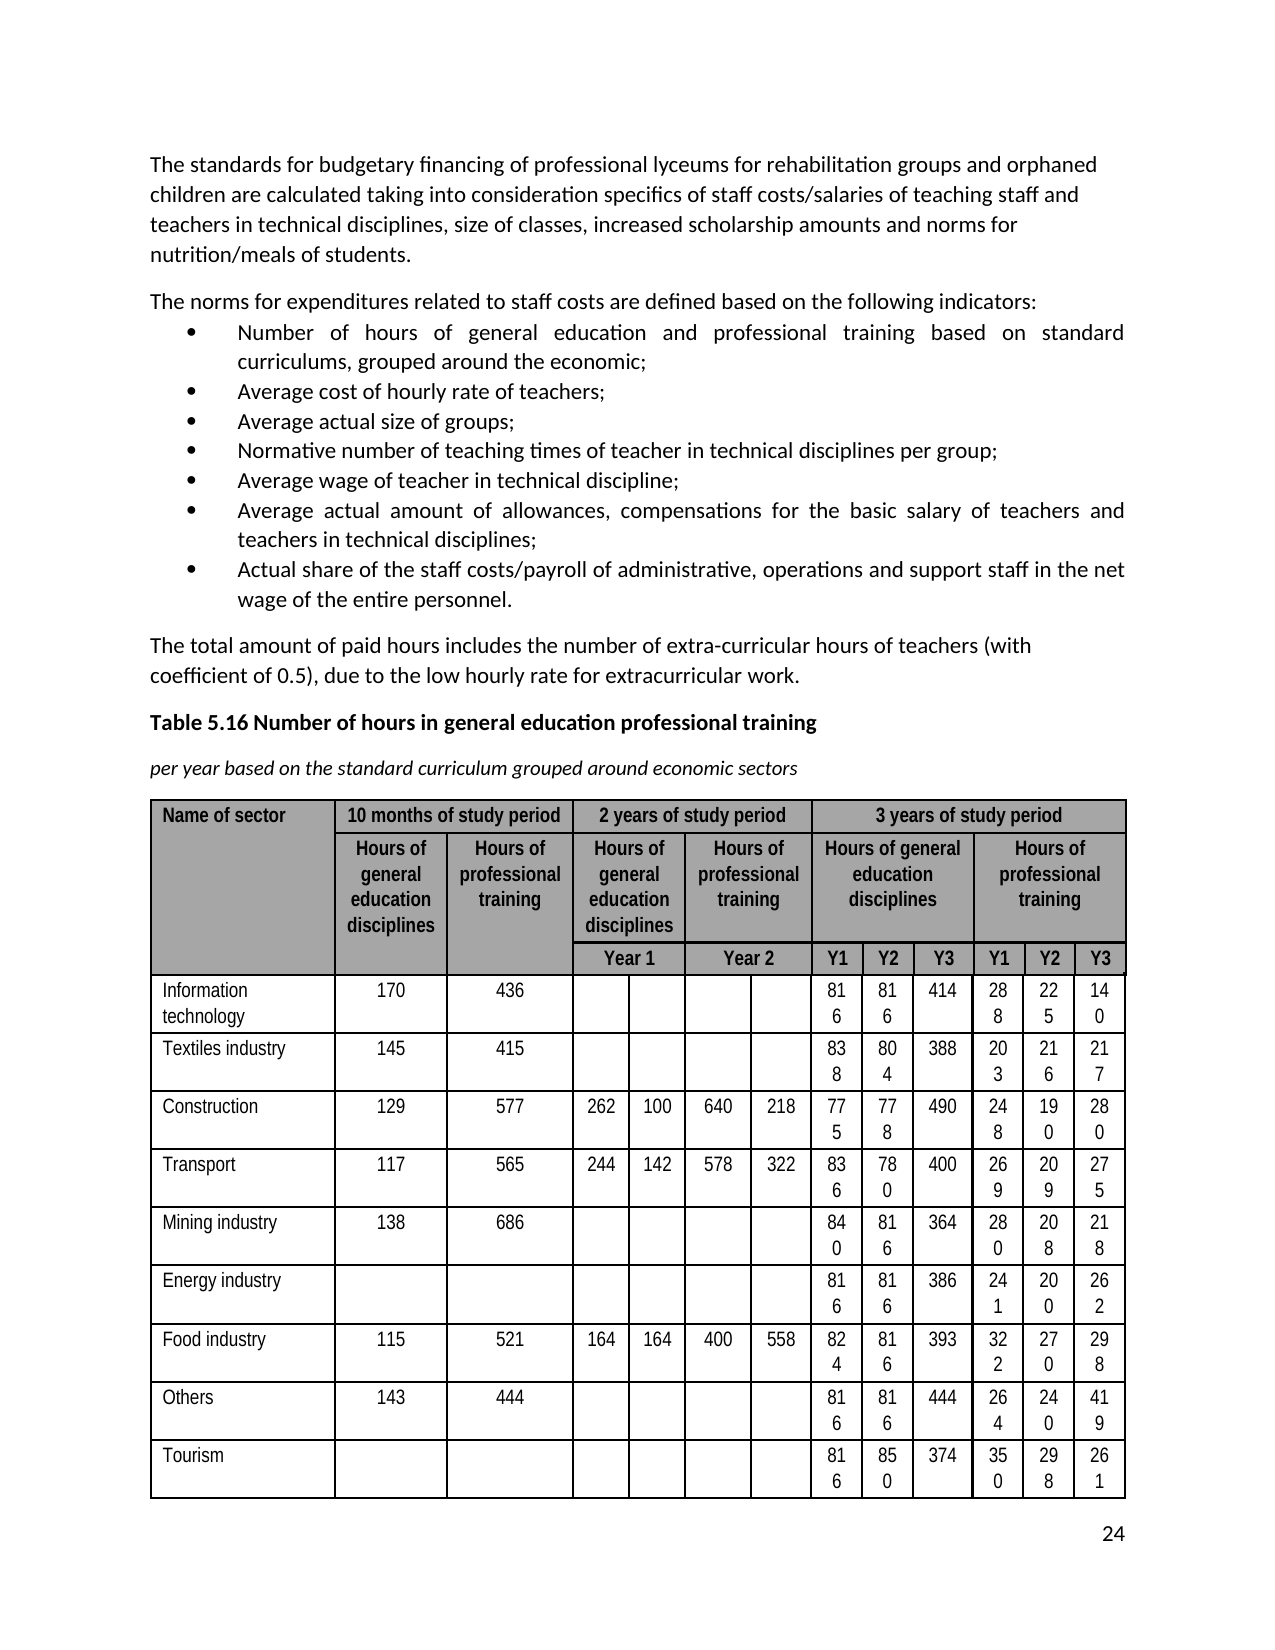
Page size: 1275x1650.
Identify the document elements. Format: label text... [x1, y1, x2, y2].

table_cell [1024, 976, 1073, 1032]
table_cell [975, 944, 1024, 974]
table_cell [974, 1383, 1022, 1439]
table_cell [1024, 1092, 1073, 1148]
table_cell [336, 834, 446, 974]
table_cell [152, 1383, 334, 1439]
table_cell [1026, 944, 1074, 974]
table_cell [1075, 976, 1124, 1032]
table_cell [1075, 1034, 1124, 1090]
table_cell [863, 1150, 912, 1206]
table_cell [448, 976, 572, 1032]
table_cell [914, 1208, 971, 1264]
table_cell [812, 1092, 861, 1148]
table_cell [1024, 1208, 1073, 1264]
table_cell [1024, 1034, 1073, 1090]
list Number of hours of general education and professional training based on standard curriculums, grouped around the economic; [187, 318, 1125, 375]
list Average cost of hourly rate of teachers; [187, 377, 1125, 405]
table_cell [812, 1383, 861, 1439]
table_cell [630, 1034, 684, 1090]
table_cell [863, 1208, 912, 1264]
text The total amount of paid hours includes the number of extra-curricular hours of teachers (with coefficient of 0.5), due to the low hourly rate for extracurricular work. [150, 631, 1125, 689]
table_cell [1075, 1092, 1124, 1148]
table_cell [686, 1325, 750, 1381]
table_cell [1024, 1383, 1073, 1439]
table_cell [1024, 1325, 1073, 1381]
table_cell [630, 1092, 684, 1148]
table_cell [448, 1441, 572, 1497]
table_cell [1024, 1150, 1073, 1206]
list Normative number of teaching times of teacher in technical disciplines per group; [187, 436, 1125, 464]
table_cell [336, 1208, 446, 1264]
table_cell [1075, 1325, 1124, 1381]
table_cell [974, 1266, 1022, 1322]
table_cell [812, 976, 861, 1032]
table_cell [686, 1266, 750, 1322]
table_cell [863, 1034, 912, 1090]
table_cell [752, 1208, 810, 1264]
list Average actual size of groups; [187, 407, 1125, 435]
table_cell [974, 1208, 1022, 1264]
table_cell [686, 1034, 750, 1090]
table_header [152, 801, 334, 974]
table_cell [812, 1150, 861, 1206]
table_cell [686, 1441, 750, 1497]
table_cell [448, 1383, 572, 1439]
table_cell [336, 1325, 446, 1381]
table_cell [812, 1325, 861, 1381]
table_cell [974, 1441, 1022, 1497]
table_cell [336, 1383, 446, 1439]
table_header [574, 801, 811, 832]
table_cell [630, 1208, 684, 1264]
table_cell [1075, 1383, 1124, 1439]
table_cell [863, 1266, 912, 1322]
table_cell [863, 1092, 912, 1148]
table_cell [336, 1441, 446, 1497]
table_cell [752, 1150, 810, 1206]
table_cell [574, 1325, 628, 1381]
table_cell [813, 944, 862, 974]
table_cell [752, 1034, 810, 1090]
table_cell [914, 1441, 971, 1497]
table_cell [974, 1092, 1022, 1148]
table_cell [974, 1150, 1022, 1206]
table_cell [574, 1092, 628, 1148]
text The norms for expenditures related to staff costs are defined based on the following indicators: [150, 287, 1125, 316]
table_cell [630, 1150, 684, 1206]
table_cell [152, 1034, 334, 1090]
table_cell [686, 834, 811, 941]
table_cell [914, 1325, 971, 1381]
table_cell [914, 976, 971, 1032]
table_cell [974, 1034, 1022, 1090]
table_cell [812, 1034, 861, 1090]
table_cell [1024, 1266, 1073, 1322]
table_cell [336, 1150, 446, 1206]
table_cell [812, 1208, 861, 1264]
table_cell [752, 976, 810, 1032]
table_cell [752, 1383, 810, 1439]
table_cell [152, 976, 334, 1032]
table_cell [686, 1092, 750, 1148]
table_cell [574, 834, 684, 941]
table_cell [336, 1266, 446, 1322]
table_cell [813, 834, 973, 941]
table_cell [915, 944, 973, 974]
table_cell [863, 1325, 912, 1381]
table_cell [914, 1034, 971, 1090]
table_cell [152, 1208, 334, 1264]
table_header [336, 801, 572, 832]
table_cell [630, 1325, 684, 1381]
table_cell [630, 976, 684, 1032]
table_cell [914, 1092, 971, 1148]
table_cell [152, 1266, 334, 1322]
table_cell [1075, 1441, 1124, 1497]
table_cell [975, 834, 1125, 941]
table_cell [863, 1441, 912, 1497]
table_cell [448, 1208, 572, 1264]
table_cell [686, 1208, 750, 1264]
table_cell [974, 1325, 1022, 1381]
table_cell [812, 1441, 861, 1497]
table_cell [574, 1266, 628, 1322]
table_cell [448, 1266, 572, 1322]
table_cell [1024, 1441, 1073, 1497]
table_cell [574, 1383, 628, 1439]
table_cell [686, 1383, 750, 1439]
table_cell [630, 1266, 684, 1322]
text The standards for budgetary financing of professional lyceums for rehabilitation groups and orphaned children are calculated taking into consideration specifics of staff costs/salaries of teaching staff and teachers in technical disciplines, size of classes, increased scholarship amounts and norms for nutrition/meals of students. [150, 150, 1125, 269]
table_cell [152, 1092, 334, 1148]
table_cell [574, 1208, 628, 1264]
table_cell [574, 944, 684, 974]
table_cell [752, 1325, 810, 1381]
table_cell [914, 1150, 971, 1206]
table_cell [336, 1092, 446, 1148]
title Table 5.16 Number of hours in general education professional training [150, 708, 1125, 736]
list Average wage of teacher in technical discipline; [187, 466, 1125, 494]
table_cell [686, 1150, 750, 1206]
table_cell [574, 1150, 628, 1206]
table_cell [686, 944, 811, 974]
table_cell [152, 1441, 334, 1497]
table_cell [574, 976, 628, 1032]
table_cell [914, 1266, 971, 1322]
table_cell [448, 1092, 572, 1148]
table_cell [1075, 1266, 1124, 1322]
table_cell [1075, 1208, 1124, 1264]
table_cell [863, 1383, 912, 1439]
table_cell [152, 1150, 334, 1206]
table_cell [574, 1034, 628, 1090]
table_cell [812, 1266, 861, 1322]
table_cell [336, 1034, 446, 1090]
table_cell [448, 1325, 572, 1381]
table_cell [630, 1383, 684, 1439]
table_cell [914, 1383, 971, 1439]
list Actual share of the staff costs/payroll of administrative, operations and support staff in the net wage of the entire personnel. [187, 555, 1125, 613]
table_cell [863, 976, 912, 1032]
list Average actual amount of allowances, compensations for the basic salary of teachers and teachers in technical disciplines; [187, 496, 1125, 553]
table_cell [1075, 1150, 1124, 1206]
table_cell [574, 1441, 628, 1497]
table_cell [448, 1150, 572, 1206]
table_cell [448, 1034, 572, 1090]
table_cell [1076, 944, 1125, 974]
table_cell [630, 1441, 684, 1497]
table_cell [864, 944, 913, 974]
text per year based on the standard curriculum grouped around economic sectors [150, 755, 1125, 781]
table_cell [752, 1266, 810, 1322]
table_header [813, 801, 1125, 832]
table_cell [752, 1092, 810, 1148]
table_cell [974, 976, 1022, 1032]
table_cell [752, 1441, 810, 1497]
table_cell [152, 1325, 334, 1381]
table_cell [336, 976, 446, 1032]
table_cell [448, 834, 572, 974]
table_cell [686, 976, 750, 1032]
